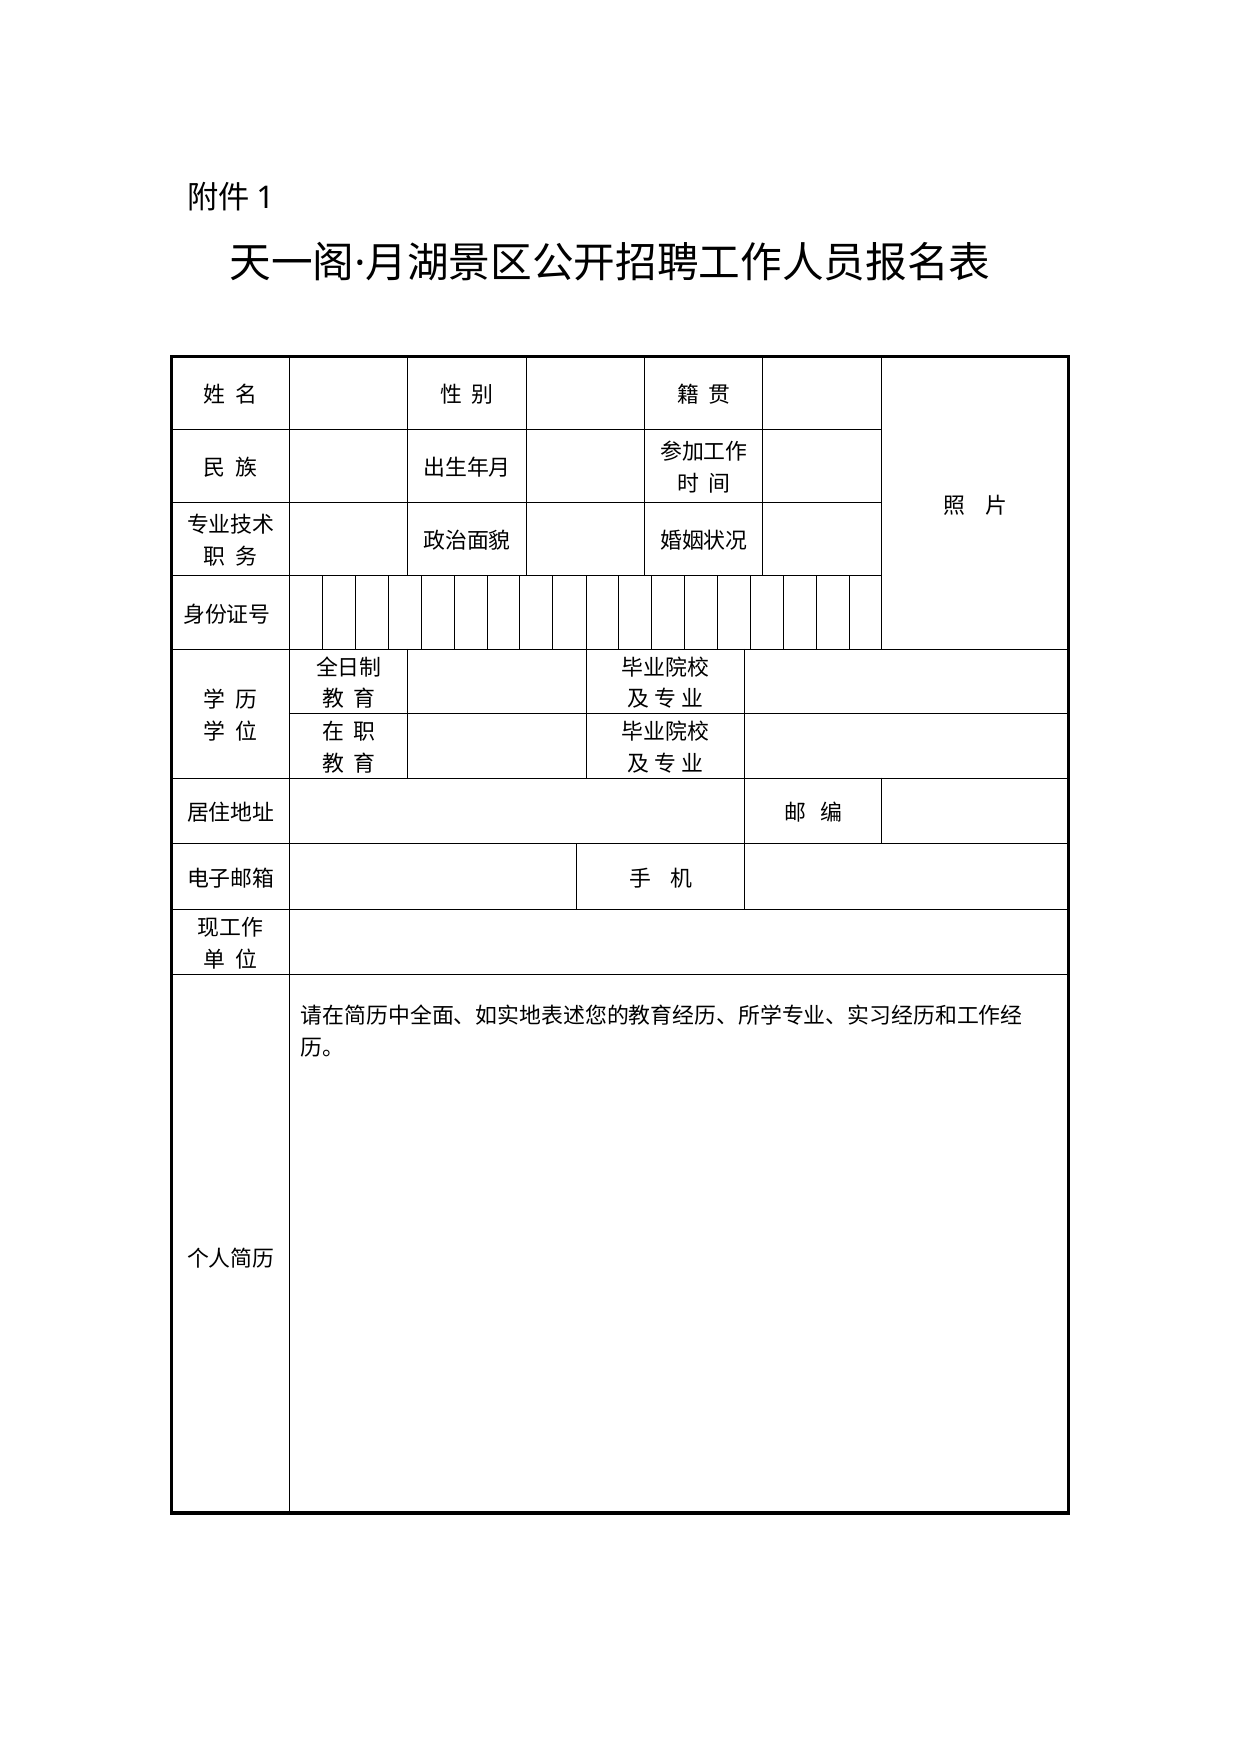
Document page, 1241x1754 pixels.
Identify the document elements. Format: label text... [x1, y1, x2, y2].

table_cell [685, 576, 717, 649]
table_cell 身份证号 [173, 576, 289, 649]
table_cell [290, 779, 744, 843]
table_cell [488, 576, 519, 649]
table_header 姓 名 [173, 358, 289, 428]
table_cell 电子邮箱 [173, 844, 289, 909]
table_cell [619, 576, 651, 649]
table_cell 毕业院校 及 专 业 [587, 650, 744, 713]
table_cell [850, 576, 881, 649]
text 天一阁·月湖景区公开招聘工作人员报名表 [187, 227, 1053, 292]
table_cell [745, 844, 1067, 909]
table_header 籍 贯 [645, 358, 762, 428]
table_cell [520, 576, 552, 649]
table_header [763, 358, 881, 428]
table_cell [290, 910, 1067, 974]
text 附件1 [187, 162, 1053, 227]
table_cell 请在简历中全面、如实地表述您的教育经历、所学专业、实习经历和工作经历。 [290, 975, 1067, 1511]
table_cell [290, 503, 407, 575]
table_cell 全日制 教 育 [290, 650, 407, 713]
table_cell 专业技术职 务 [173, 503, 289, 575]
table_cell [751, 576, 783, 649]
table_cell 居住地址 [173, 779, 289, 843]
table_cell 民 族 [173, 430, 289, 502]
table_cell [408, 714, 586, 777]
table_cell [652, 576, 684, 649]
table_cell 婚姻状况 [645, 503, 762, 575]
table_cell [527, 430, 644, 502]
table_cell [290, 430, 407, 502]
table_cell 学 历 学 位 [173, 650, 289, 777]
table_cell [356, 576, 388, 649]
table_cell [455, 576, 487, 649]
table_cell [784, 576, 816, 649]
table_cell 政治面貌 [408, 503, 526, 575]
table_cell 现工作 单 位 [173, 910, 289, 974]
table_cell [587, 576, 618, 649]
table_cell [763, 430, 881, 502]
table_cell [290, 576, 322, 649]
table_cell [718, 576, 750, 649]
table_header [527, 358, 644, 428]
table_header [290, 358, 407, 428]
table_header 性 别 [408, 358, 526, 428]
table_cell [422, 576, 454, 649]
table_cell [745, 650, 1067, 713]
table_cell 邮 编 [745, 779, 881, 843]
table_cell [323, 576, 355, 649]
table_cell [527, 503, 644, 575]
table_cell 出生年月 [408, 430, 526, 502]
table_cell [408, 650, 586, 713]
table_cell 手 机 [577, 844, 744, 909]
table_cell [553, 576, 586, 649]
table_cell [763, 503, 881, 575]
table_cell [882, 779, 1067, 843]
table_cell [817, 576, 849, 649]
table_cell 参加工作时 间 [645, 430, 762, 502]
table_cell 在 职 教 育 [290, 714, 407, 777]
table_cell [745, 714, 1067, 777]
table_header 照 片 [882, 358, 1067, 649]
table_cell [389, 576, 421, 649]
table_cell 个人简历 [173, 975, 289, 1511]
table_cell 毕业院校 及 专 业 [587, 714, 744, 777]
table_cell [290, 844, 576, 909]
